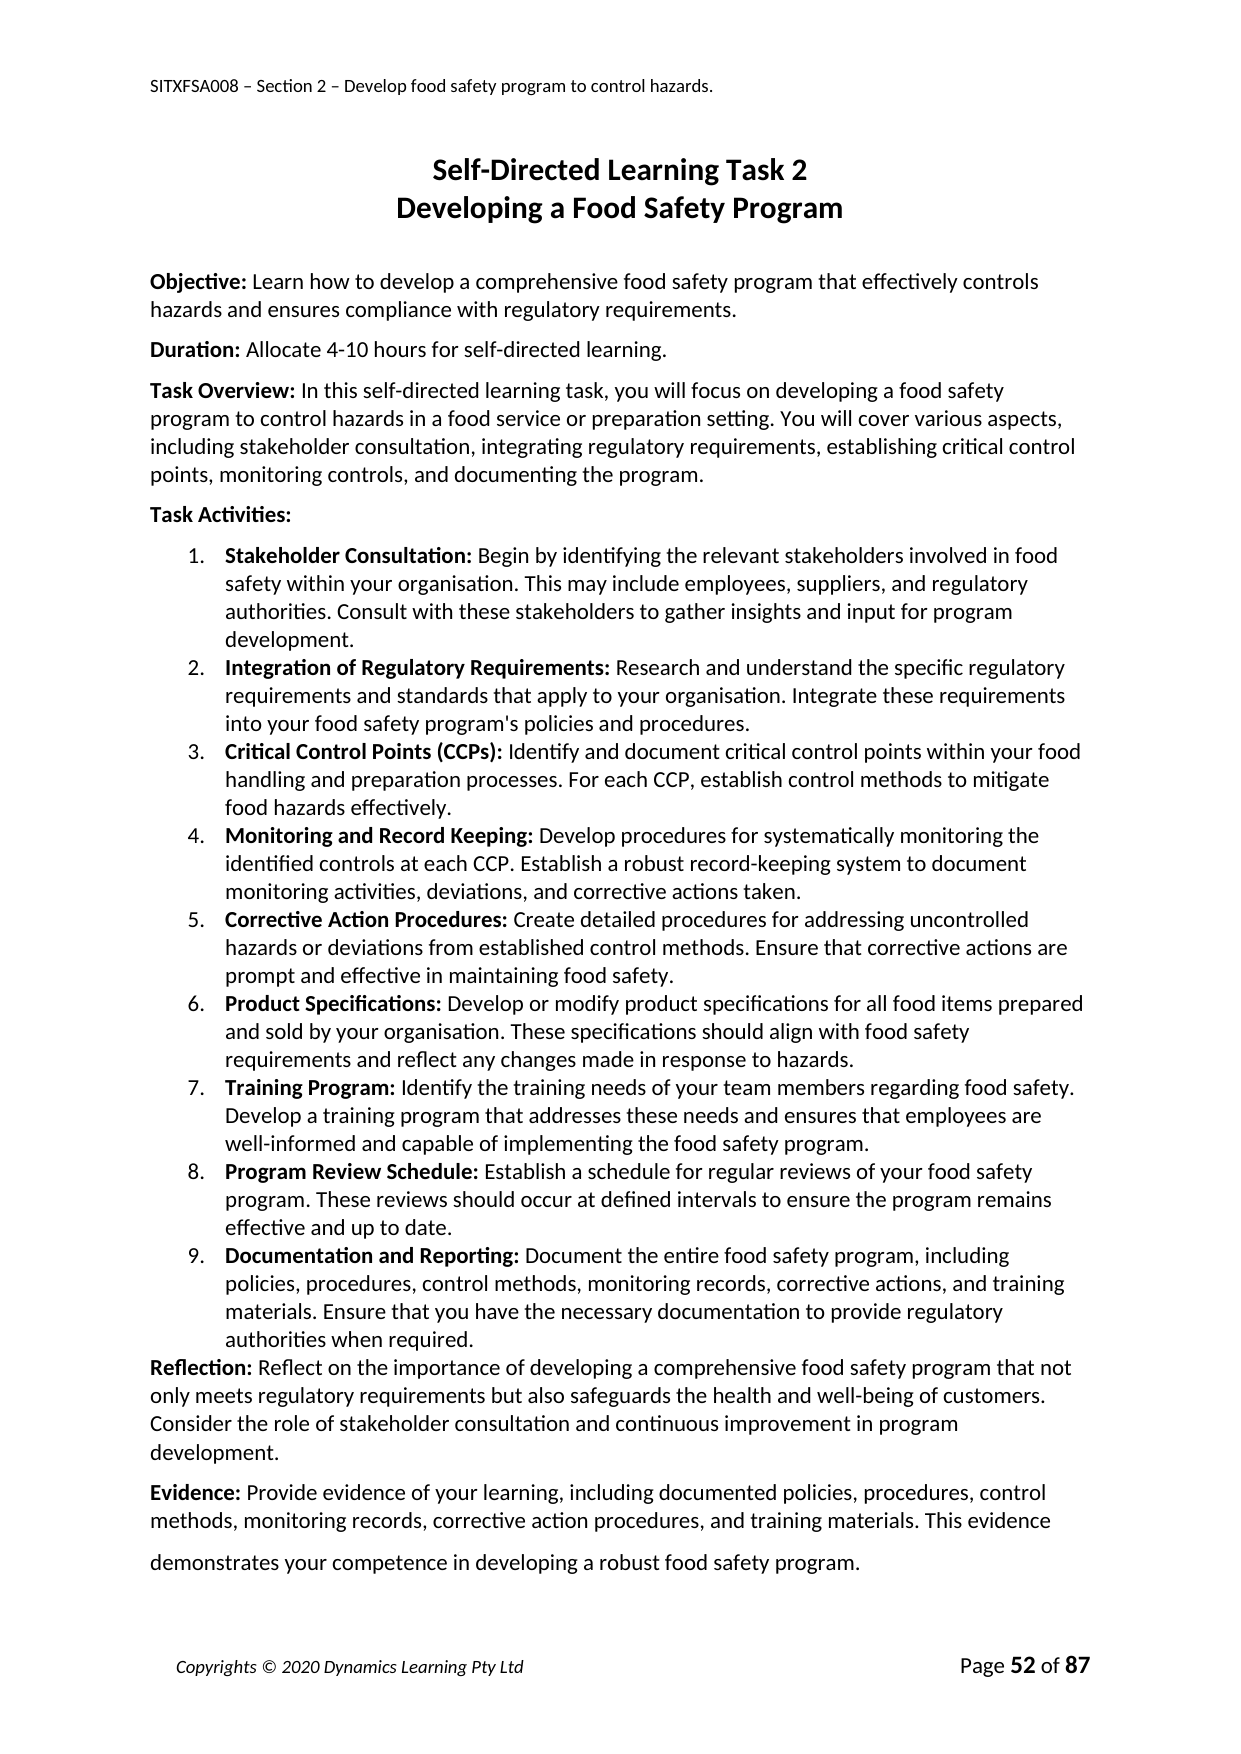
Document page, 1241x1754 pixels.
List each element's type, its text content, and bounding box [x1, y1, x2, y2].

list Training Program: Identify the training needs of your team members regarding food safety. Develop a training program that addresses these needs and ensures that employees are well-informed and capable of implementing the food safety program. [187, 1073, 1090, 1157]
text Evidence: Provide evidence of your learning, including documented policies, procedures, control methods, monitoring records, corrective action procedures, and training materials. This evidence demonstrates your competence in developing a robust food safety program. [150, 1478, 1090, 1580]
list Product Specifications: Develop or modify product specifications for all food items prepared and sold by your organisation. These specifications should align with food safety requirements and reflect any changes made in response to hazards. [187, 989, 1090, 1073]
list Documentation and Reporting: Document the entire food safety program, including policies, procedures, control methods, monitoring records, corrective actions, and training materials. Ensure that you have the necessary documentation to provide regulatory authorities when required. [187, 1241, 1090, 1353]
text Reflection: Reflect on the importance of developing a comprehensive food safety program that not only meets regulatory requirements but also safeguards the health and well-being of customers. Consider the role of stakeholder consultation and continuous improvement in program development. [150, 1353, 1090, 1466]
list Monitoring and Record Keeping: Develop procedures for systematically monitoring the identified controls at each CCP. Establish a robust record-keeping system to document monitoring activities, deviations, and corrective actions taken. [187, 821, 1090, 905]
list Corrective Action Procedures: Create detailed procedures for addressing uncontrolled hazards or deviations from established control methods. Ensure that corrective actions are prompt and effective in maintaining food safety. [187, 905, 1090, 989]
text Self-Directed Learning Task 2 [150, 150, 1090, 188]
text Task Overview: In this self-directed learning task, you will focus on developing a food safety program to control hazards in a food service or preparation setting. You will cover various aspects, including stakeholder consultation, integrating regulatory requirements, establishing critical control points, monitoring controls, and documenting the program. [150, 376, 1090, 488]
text Task Activities: [150, 500, 1090, 528]
text Duration: Allocate 4-10 hours for self-directed learning. [150, 335, 1090, 363]
list Stakeholder Consultation: Begin by identifying the relevant stakeholders involved in food safety within your organisation. This may include employees, suppliers, and regulatory authorities. Consult with these stakeholders to gather insights and input for program development. [187, 541, 1090, 653]
text Developing a Food Safety Program [150, 188, 1090, 226]
list Critical Control Points (CCPs): Identify and document critical control points within your food handling and preparation processes. For each CCP, establish control methods to mitigate food hazards effectively. [187, 737, 1090, 821]
text Objective: Learn how to develop a comprehensive food safety program that effectively controls hazards and ensures compliance with regulatory requirements. [150, 267, 1090, 323]
list Program Review Schedule: Establish a schedule for regular reviews of your food safety program. These reviews should occur at defined intervals to ensure the program remains effective and up to date. [187, 1157, 1090, 1241]
list Integration of Regulatory Requirements: Research and understand the specific regulatory requirements and standards that apply to your organisation. Integrate these requirements into your food safety program's policies and procedures. [187, 653, 1090, 737]
